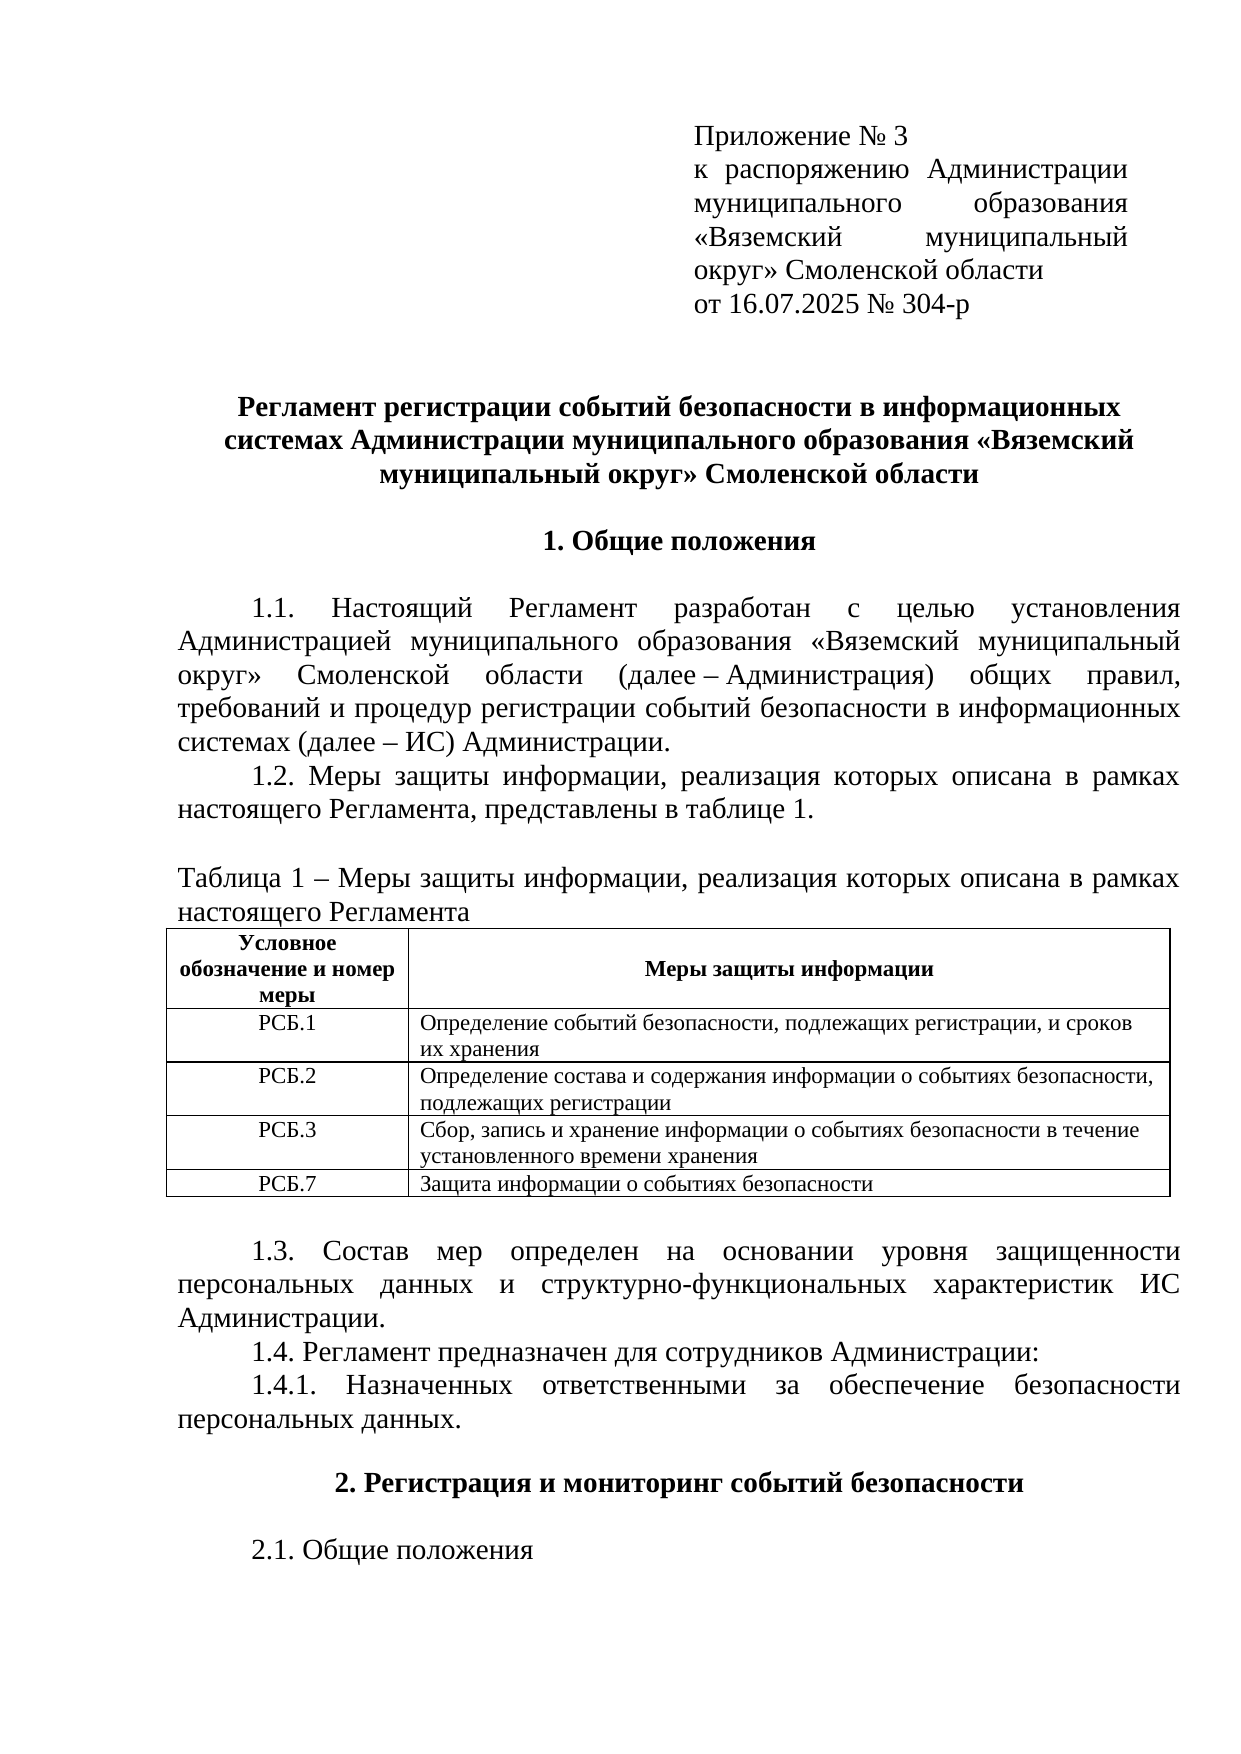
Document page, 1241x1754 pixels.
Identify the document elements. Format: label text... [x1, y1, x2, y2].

list 1.1. Настоящий Регламент разработан с целью установления Администрацией муниципального образования «Вяземский муниципальный округ» Смоленской области (далее – Администрация) общих правил, требований и процедур регистрации событий безопасности в информационных системах (далее – ИС) Администрации. [177, 590, 1181, 758]
list 1.4. Регламент предназначен для сотрудников Администрации: [177, 1334, 1181, 1367]
table_cell Защита информации о событиях безопасности [409, 1170, 1169, 1196]
table_cell РСБ.1 [167, 1009, 408, 1061]
table_header Меры защиты информации [409, 929, 1169, 1008]
text 2. Регистрация и мониторинг событий безопасности [177, 1465, 1181, 1499]
table_cell Определение событий безопасности, подлежащих регистрации, и сроков их хранения [409, 1009, 1169, 1061]
table_cell к распоряжению Администрации муниципального образования «Вяземский муниципальный округ» Смоленской области [682, 152, 1139, 286]
table_cell от 16.07.2025 № 304-р [682, 286, 1139, 319]
text Регламент регистрации событий безопасности в информационных системах Администрации муниципального образования «Вяземский муниципальный округ» Смоленской области [177, 389, 1181, 489]
table_cell Определение состава и содержания информации о событиях безопасности, подлежащих регистрации [409, 1063, 1169, 1115]
table_header Условное обозначение и номер меры [167, 929, 408, 1008]
list 1.3. Состав мер определен на основании уровня защищенности персональных данных и структурно-функциональных характеристик ИС Администрации. [177, 1233, 1181, 1334]
text Таблица 1 – Меры защиты информации, реализация которых описана в рамках настоящего Регламента [177, 860, 1181, 927]
table_cell РСБ.7 [167, 1170, 408, 1196]
list 2.1. Общие положения [251, 1532, 1181, 1566]
text 1. Общие положения [177, 523, 1181, 556]
table_header Приложение № 3 [682, 118, 1139, 152]
table_cell Сбор, запись и хранение информации о событиях безопасности в течение установленного времени хранения [409, 1116, 1169, 1169]
list 1.2. Меры защиты информации, реализация которых описана в рамках настоящего Регламента, представлены в таблице 1. [177, 758, 1181, 825]
list 1.4.1. Назначенных ответственными за обеспечение безопасности персональных данных. [177, 1367, 1181, 1434]
table_cell РСБ.2 [167, 1063, 408, 1115]
table_cell РСБ.3 [167, 1116, 408, 1169]
